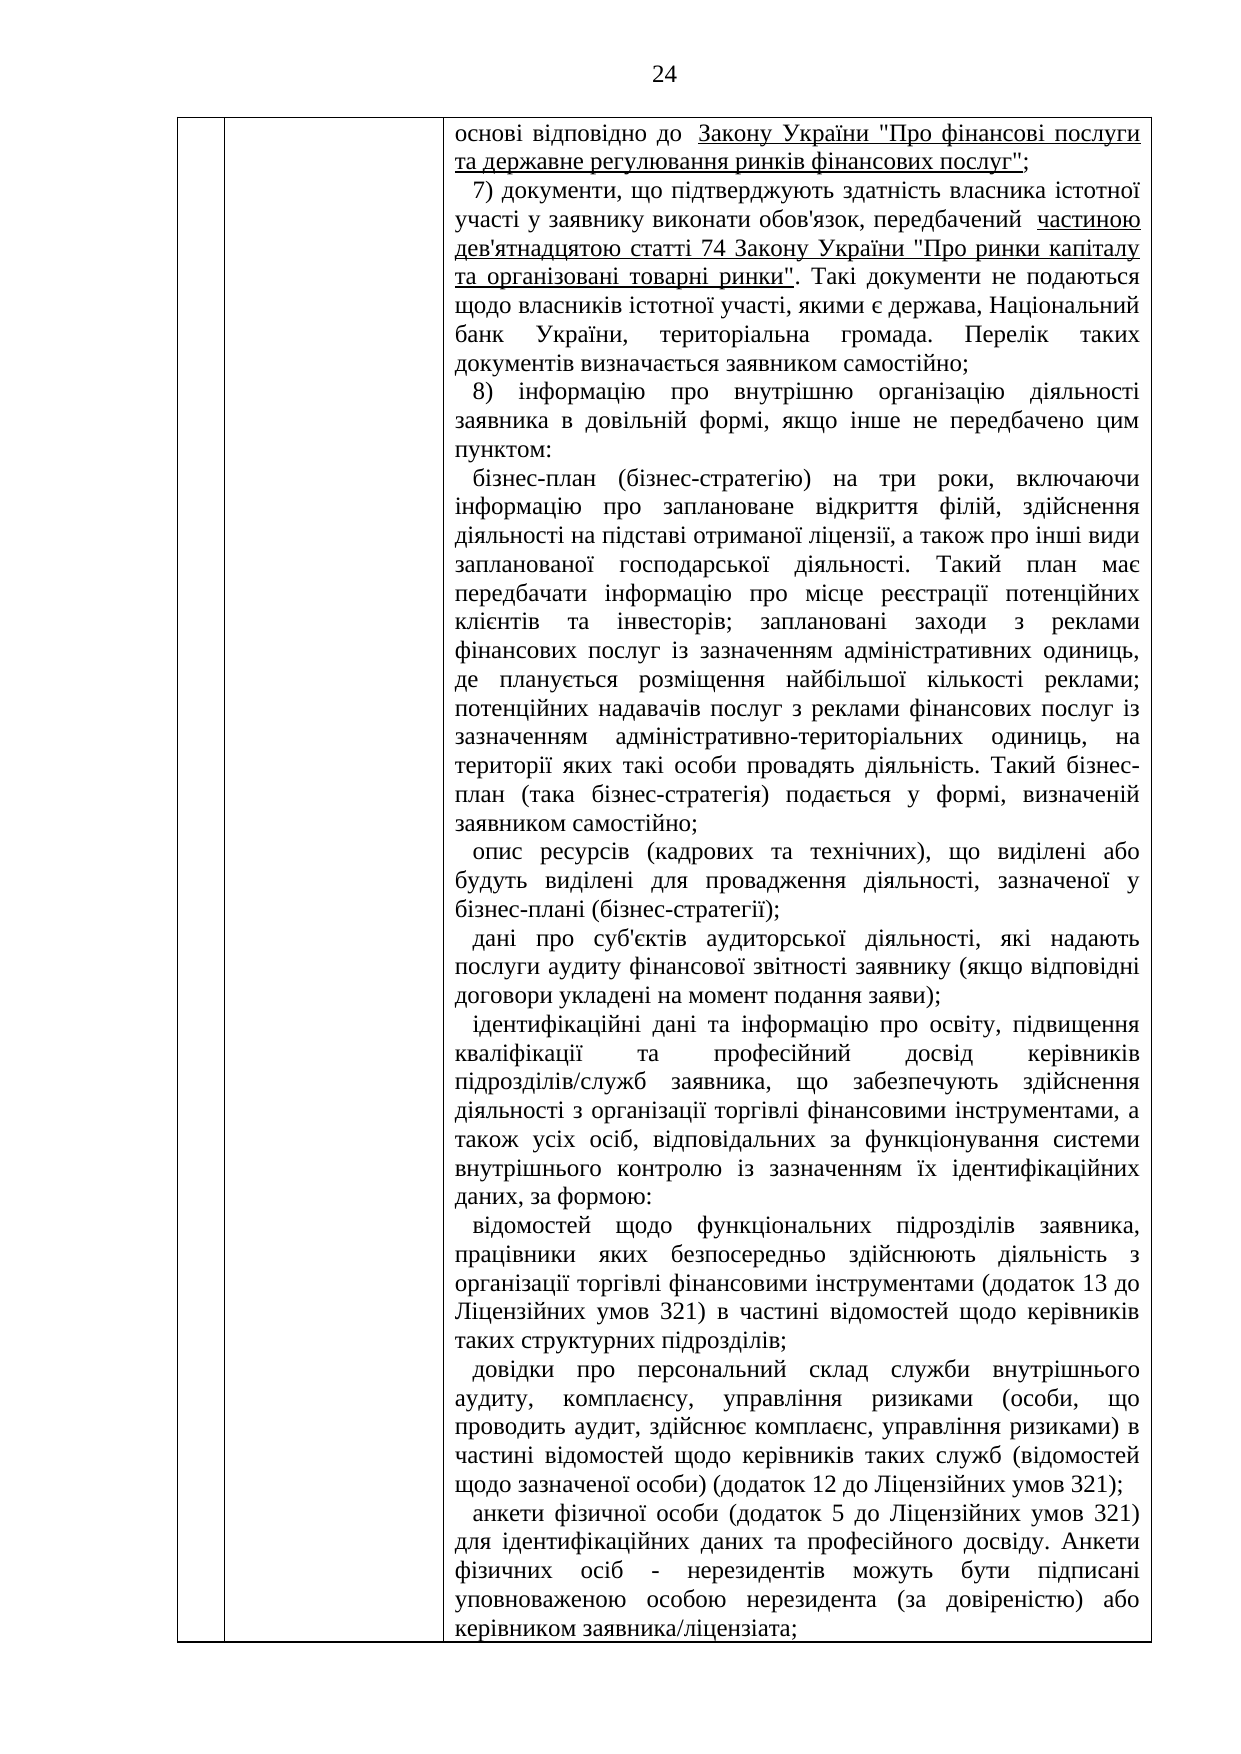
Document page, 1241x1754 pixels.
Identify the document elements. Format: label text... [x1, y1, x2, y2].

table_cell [225, 118, 443, 1641]
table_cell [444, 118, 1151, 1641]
table_cell 8 [178, 118, 224, 1641]
